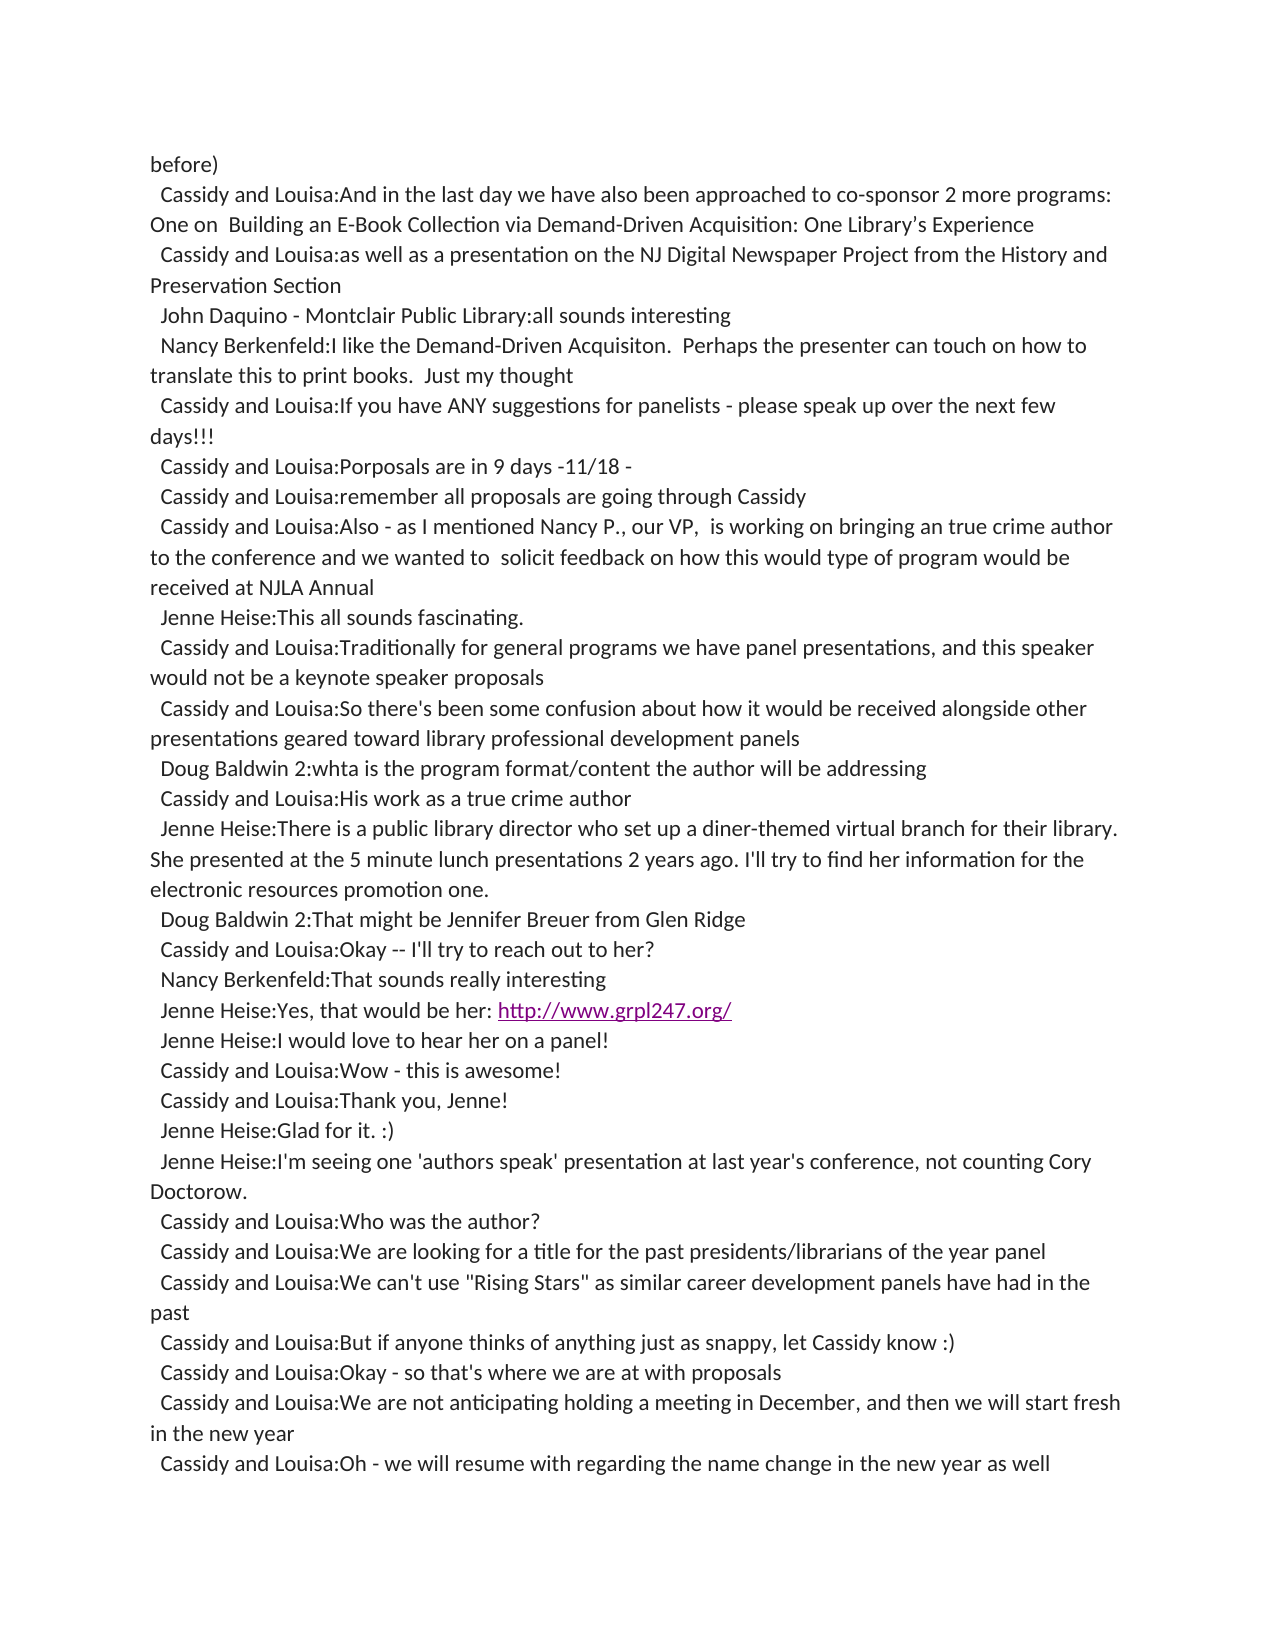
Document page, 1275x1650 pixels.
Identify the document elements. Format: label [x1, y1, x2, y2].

text [150, 150, 1125, 1477]
